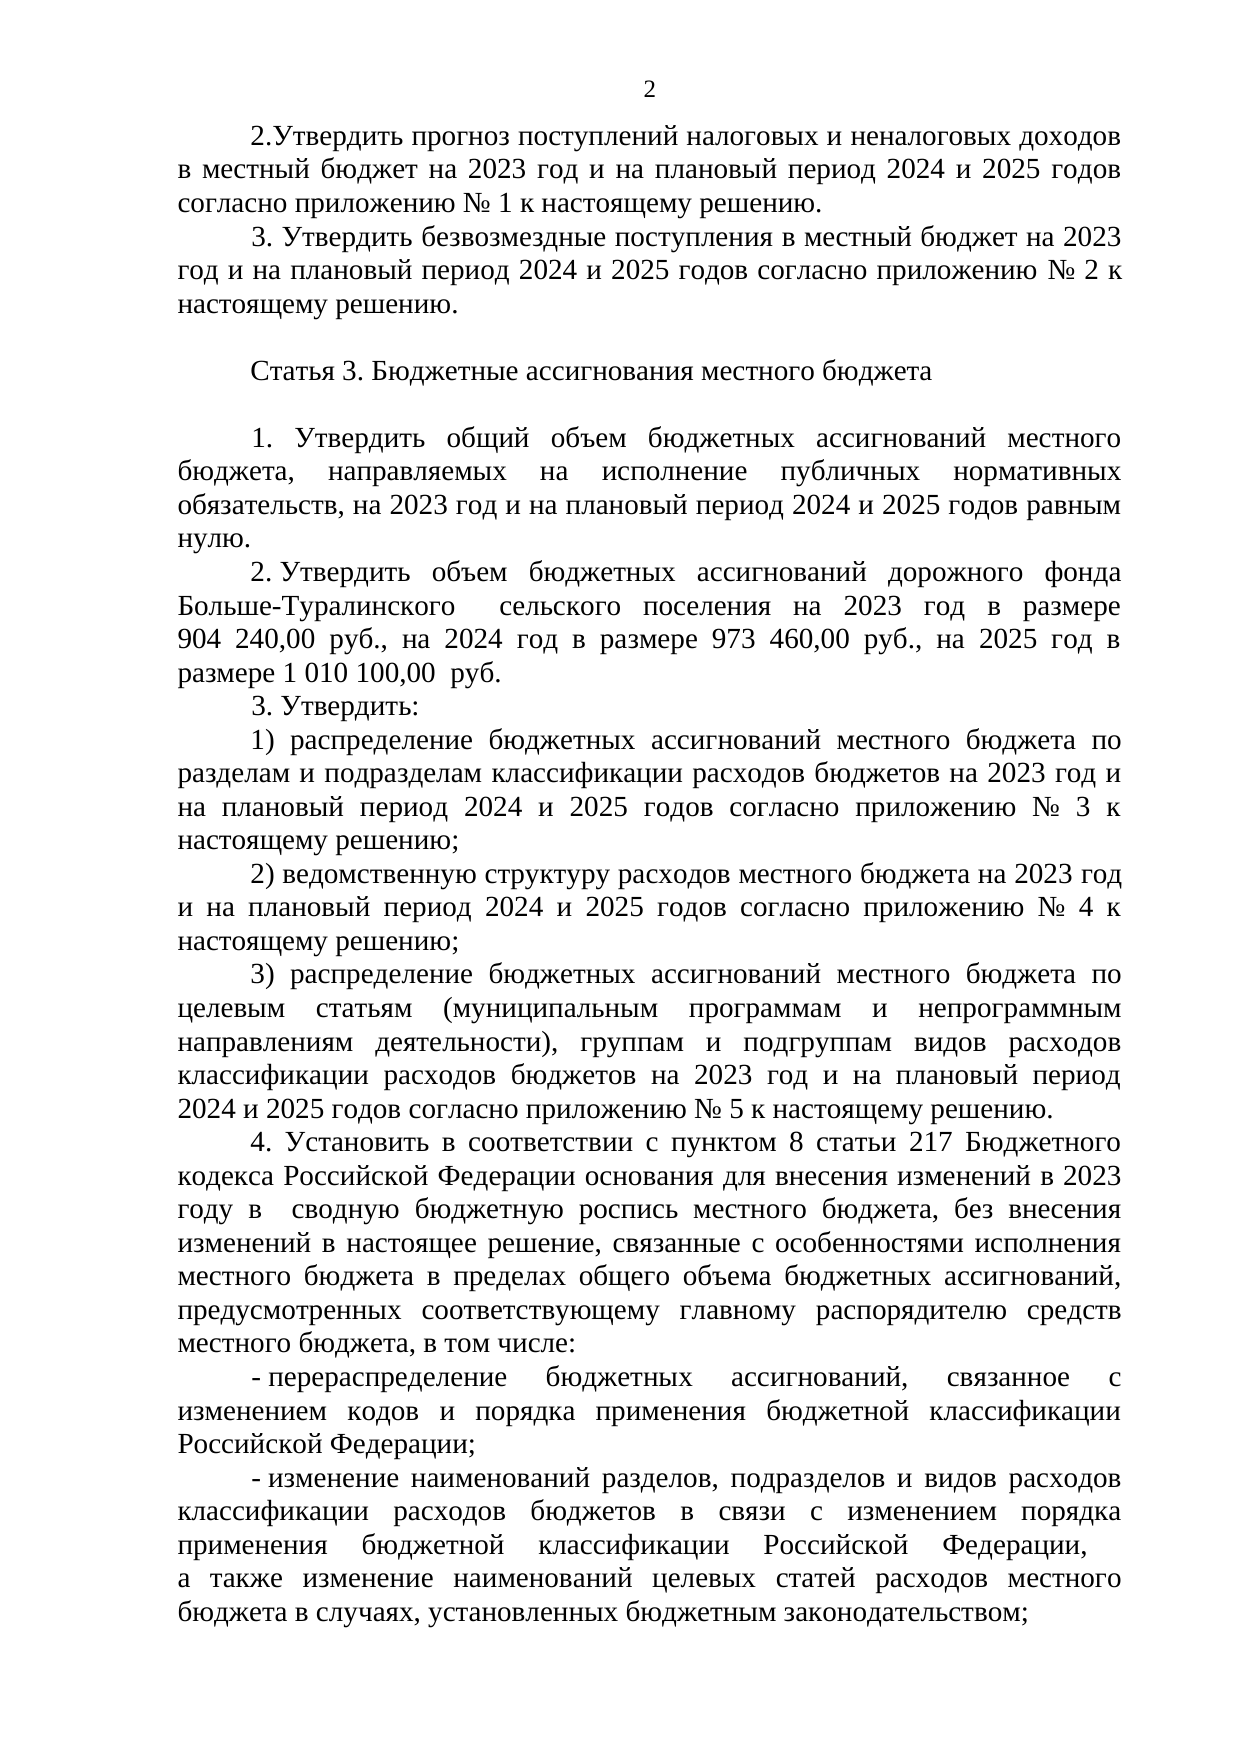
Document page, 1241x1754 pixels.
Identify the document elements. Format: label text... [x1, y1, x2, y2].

text Статья 3. Бюджетные ассигнования местного бюджета [177, 353, 1122, 386]
text 1) распределение бюджетных ассигнований местного бюджета по разделам и подразделам классификации расходов бюджетов на 2023 год и на плановый период 2024 и 2025 годов согласно приложению № 3 к настоящему решению; [177, 722, 1122, 856]
text - перераспределение бюджетных ассигнований, связанное с изменением кодов и порядка применения бюджетной классификации Российской Федерации; [177, 1359, 1122, 1460]
text 3) распределение бюджетных ассигнований местного бюджета по целевым статьям (муниципальным программам и непрограммным направлениям деятельности), группам и подгруппам видов расходов классификации расходов бюджетов на 2023 год и на плановый период 2024 и 2025 годов согласно приложению № 5 к настоящему решению. [177, 957, 1122, 1124]
text 2. Утвердить объем бюджетных ассигнований дорожного фонда Больше-Туралинского сельского поселения на 2023 год в размере 904 240,00 руб., на 2024 год в размере 973 460,00 руб., на 2025 год в размере 1 010 100,00 руб. [177, 554, 1122, 688]
text 4. Установить в соответствии с пунктом 8 статьи 217 Бюджетного кодекса Российской Федерации основания для внесения изменений в 2023 году в сводную бюджетную роспись местного бюджета, без внесения изменений в настоящее решение, связанные с особенностями исполнения местного бюджета в пределах общего объема бюджетных ассигнований, предусмотренных соответствующему главному распорядителю средств местного бюджета, в том числе: [177, 1124, 1122, 1359]
text - изменение наименований разделов, подразделов и видов расходов классификации расходов бюджетов в связи с изменением порядка применения бюджетной классификации Российской Федерации, а также изменение наименований целевых статей расходов местного бюджета в случаях, установленных бюджетным законодательством; [177, 1460, 1122, 1627]
text 3. Утвердить: [177, 688, 1122, 722]
text 3. Утвердить безвозмездные поступления в местный бюджет на 2023 год и на плановый период 2024 и 2025 годов согласно приложению № 2 к настоящему решению. [177, 219, 1122, 319]
text 2) ведомственную структуру расходов местного бюджета на 2023 год и на плановый период 2024 и 2025 годов согласно приложению № 4 к настоящему решению; [177, 856, 1122, 957]
text 2.Утвердить прогноз поступлений налоговых и неналоговых доходов в местный бюджет на 2023 год и на плановый период 2024 и 2025 годов согласно приложению № 1 к настоящему решению. [177, 118, 1122, 219]
text 1. Утвердить общий объем бюджетных ассигнований местного бюджета, направляемых на исполнение публичных нормативных обязательств, на 2023 год и на плановый период 2024 и 2025 годов равным нулю. [177, 420, 1122, 554]
